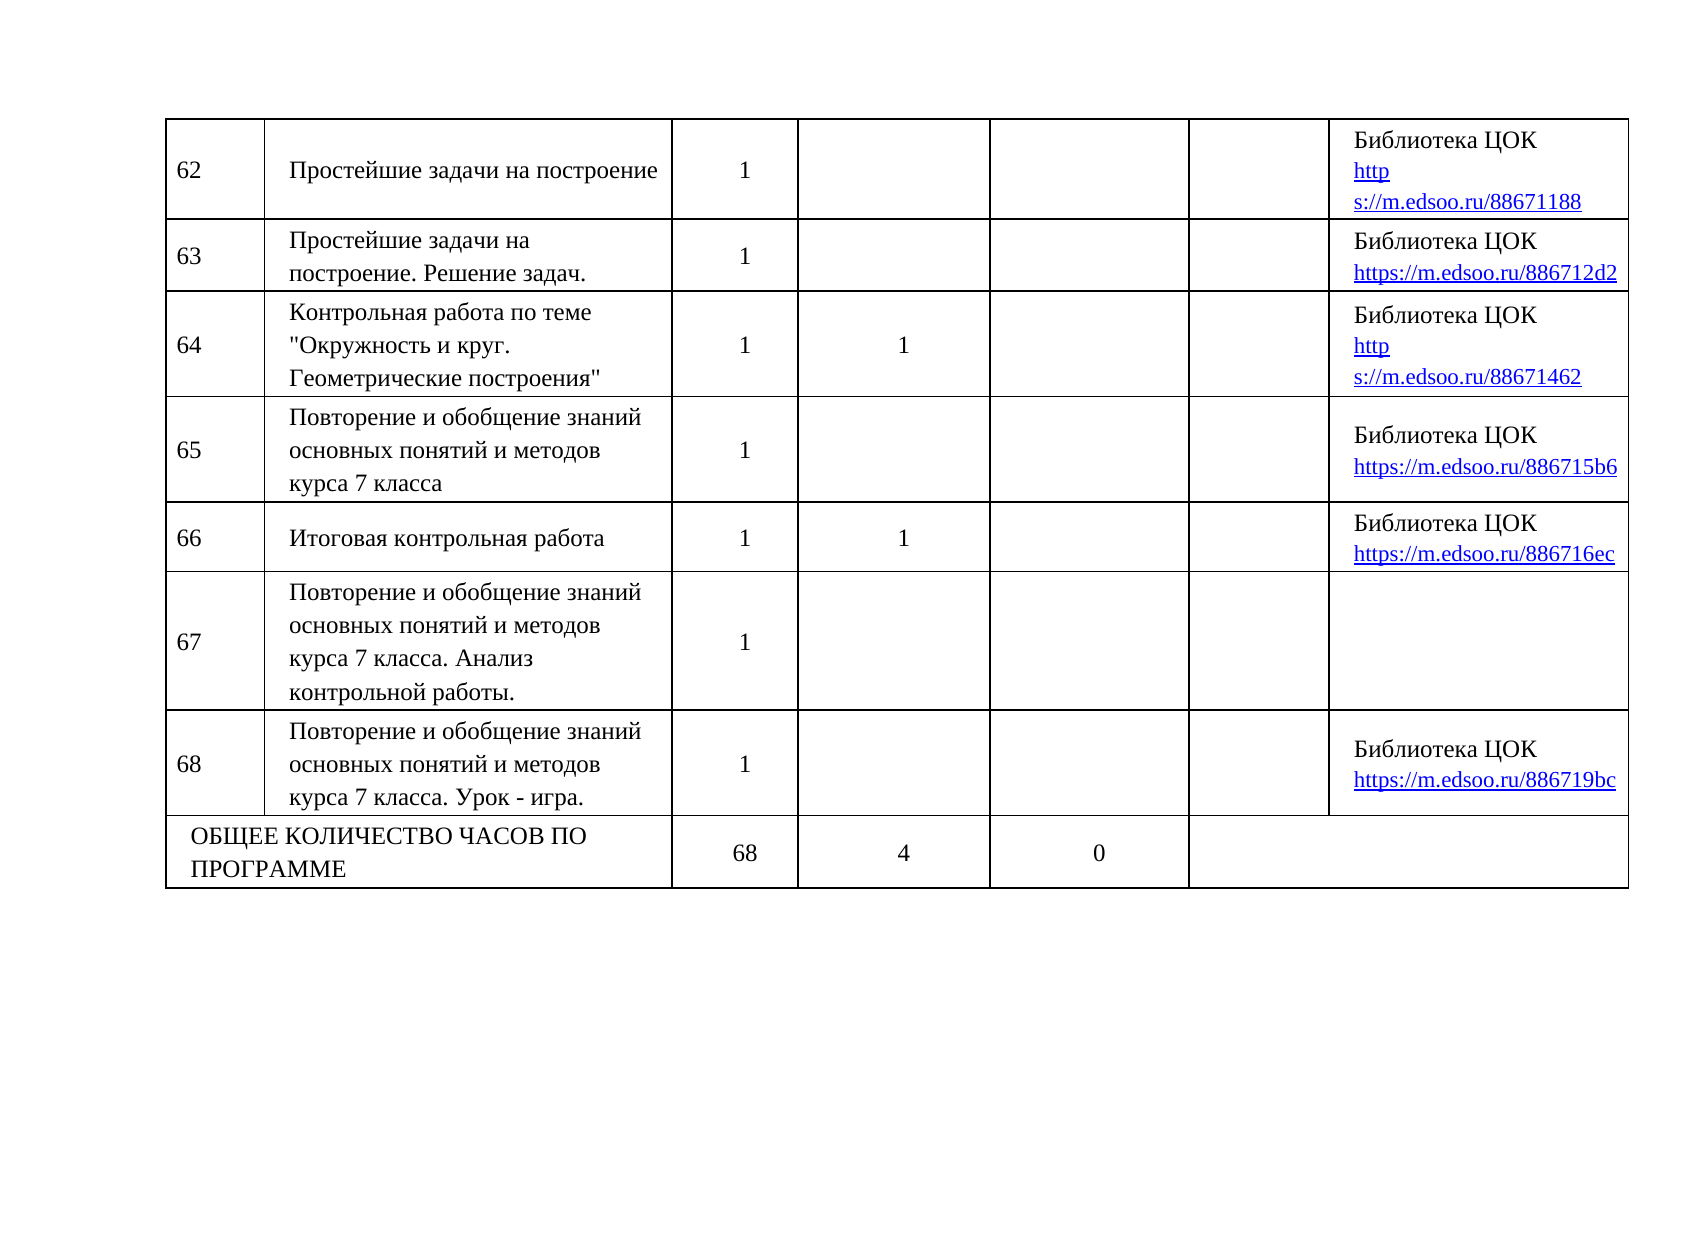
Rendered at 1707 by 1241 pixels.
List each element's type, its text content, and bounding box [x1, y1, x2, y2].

table_cell Повторение и обобщение знаний основных понятий и методов курса 7 класса. Урок - игра. [265, 711, 671, 814]
table_cell 1 [799, 503, 989, 571]
table_cell 1 [673, 503, 797, 571]
table_cell Библиотека ЦОК https://m.edsoo.ru/886716ec [1330, 503, 1628, 571]
table_cell Библиотека ЦОК https://m.edsoo.ru/886715b6 [1330, 397, 1628, 501]
table_cell Библиотека ЦОК https://m.edsoo.ru/88671188 [1330, 120, 1628, 218]
table_cell [1330, 572, 1628, 709]
table_cell [1190, 220, 1328, 290]
table_cell Контрольная работа по теме "Окружность и круг. Геометрические построения" [265, 292, 671, 396]
table_cell [799, 220, 989, 290]
table_cell 64 [167, 292, 264, 396]
table_cell Простейшие задачи на построение [265, 120, 671, 218]
table_cell [1190, 120, 1328, 218]
table_cell [991, 503, 1188, 571]
table_cell 62 [167, 120, 264, 218]
table_cell 4 [799, 816, 989, 887]
table_cell [1190, 572, 1328, 709]
table_cell Повторение и обобщение знаний основных понятий и методов курса 7 класса [265, 397, 671, 501]
table_cell 68 [673, 816, 797, 887]
table_cell Библиотека ЦОК https://m.edsoo.ru/886712d2 [1330, 220, 1628, 290]
table_cell [1190, 292, 1328, 396]
table_cell 66 [167, 503, 264, 571]
table_cell ОБЩЕЕ КОЛИЧЕСТВО ЧАСОВ ПО ПРОГРАММЕ [167, 816, 671, 887]
table_cell [799, 572, 989, 709]
table_cell 0 [991, 816, 1188, 887]
table_cell Библиотека ЦОК https://m.edsoo.ru/886719bc [1330, 711, 1628, 814]
table_cell 67 [167, 572, 264, 709]
table_cell [991, 120, 1188, 218]
table_cell 1 [673, 220, 797, 290]
table_cell [799, 397, 989, 501]
table_cell [1190, 397, 1328, 501]
table_cell [991, 292, 1188, 396]
table_cell [1190, 503, 1328, 571]
table_cell 63 [167, 220, 264, 290]
table_cell Итоговая контрольная работа [265, 503, 671, 571]
table_cell 1 [673, 120, 797, 218]
table_cell [991, 711, 1188, 814]
table_cell [1190, 711, 1328, 814]
table_cell 1 [673, 397, 797, 501]
table_cell 65 [167, 397, 264, 501]
table_cell Простейшие задачи на построение. Решение задач. [265, 220, 671, 290]
table_cell [991, 397, 1188, 501]
table_cell 1 [673, 292, 797, 396]
table_cell [799, 120, 989, 218]
table_cell 1 [673, 572, 797, 709]
table_cell [799, 711, 989, 814]
table_cell [1190, 816, 1628, 887]
table_cell Библиотека ЦОК https://m.edsoo.ru/88671462 [1330, 292, 1628, 396]
table_cell 68 [167, 711, 264, 814]
table_cell 1 [799, 292, 989, 396]
table_cell 1 [673, 711, 797, 814]
table_cell [991, 572, 1188, 709]
table_cell [991, 220, 1188, 290]
table_cell Повторение и обобщение знаний основных понятий и методов курса 7 класса. Анализ контрольной работы. [265, 572, 671, 709]
